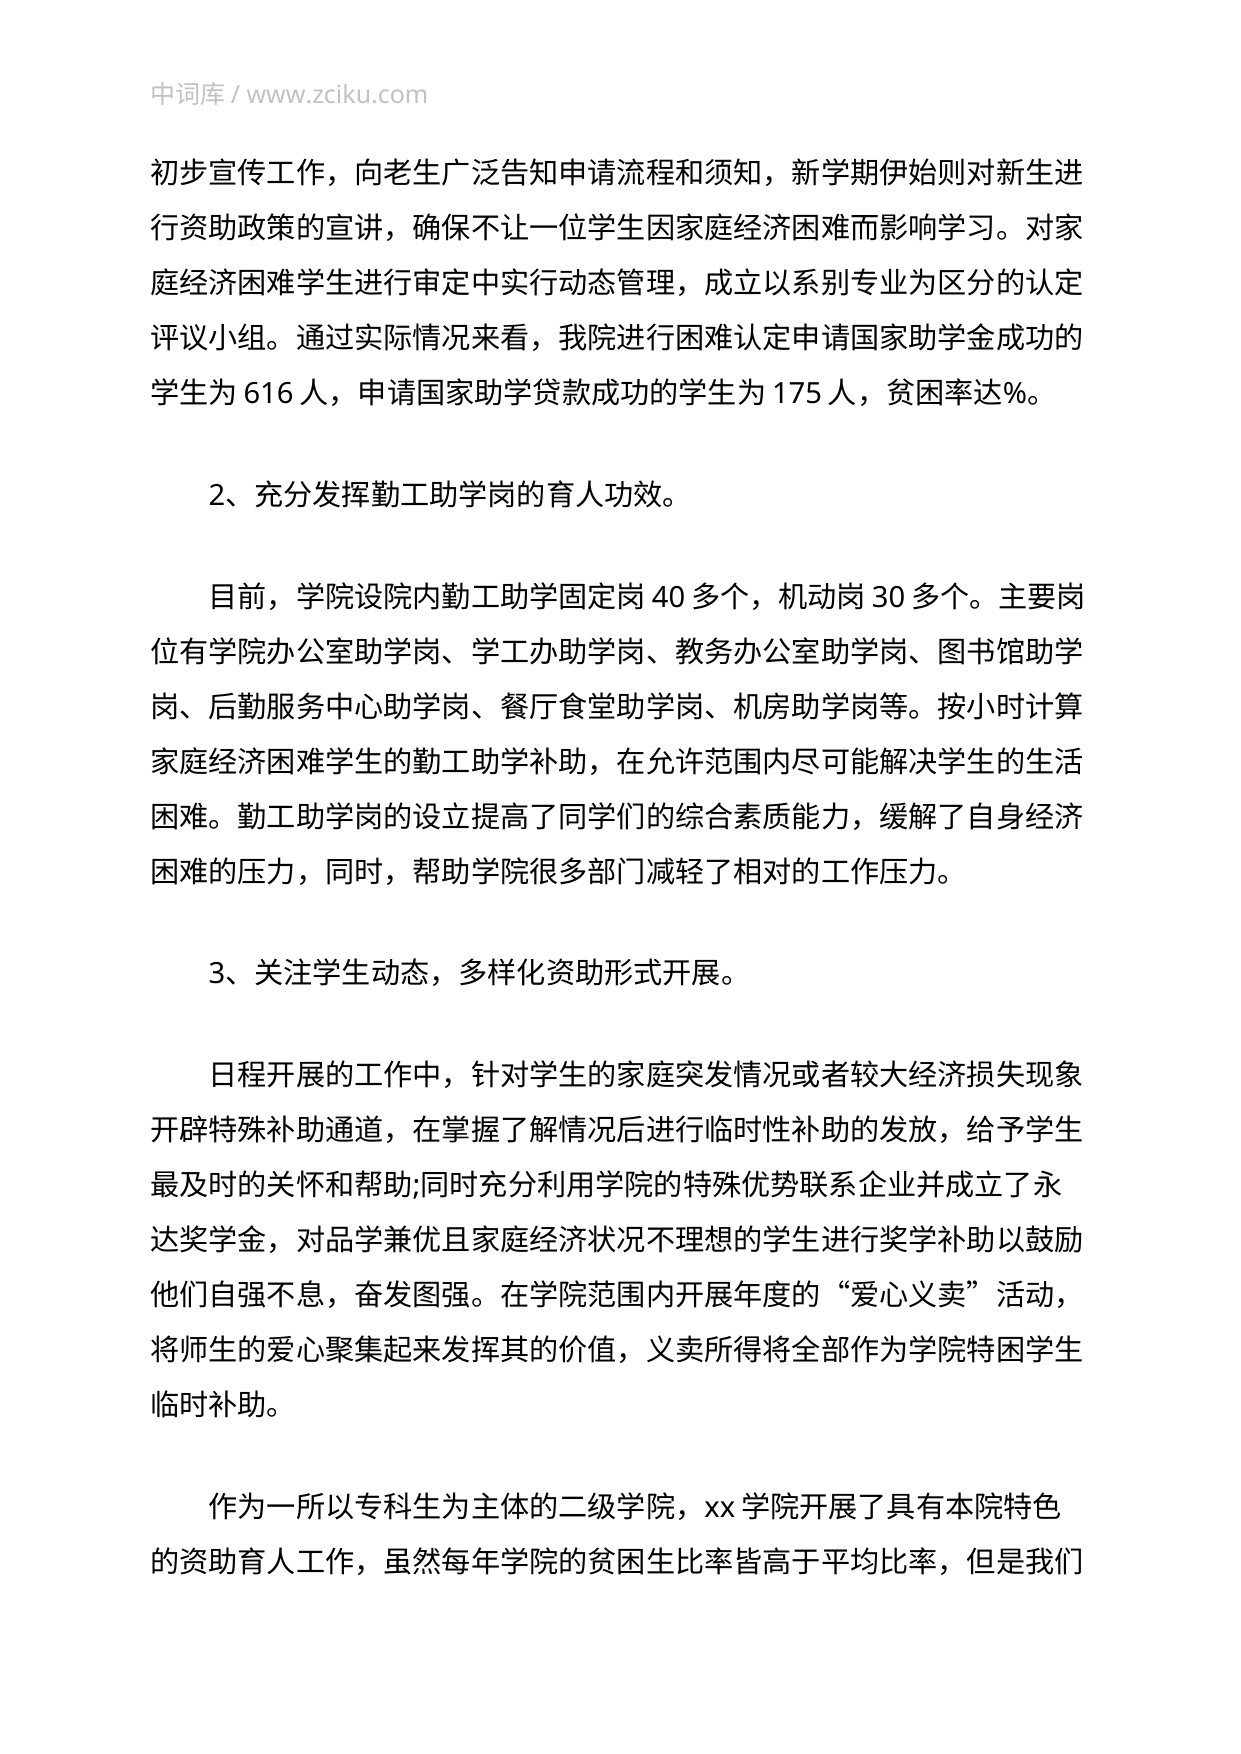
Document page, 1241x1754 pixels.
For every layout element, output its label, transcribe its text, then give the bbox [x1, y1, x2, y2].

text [150, 1483, 1090, 1580]
text 日程开展的工作中，针对学生的家庭突发情况或者较大经济损失现象开辟特殊补助通道，在掌握了解情况后进行临时性补助的发放，给予学生最及时的关怀和帮助;同时充分利用学院的特殊优势联系企业并成立了永达奖学金，对品学兼优且家庭经济状况不理想的学生进行奖学补助以鼓励他们自强不息，奋发图强。在学院范围内开展年度的“爱心义卖”活动，将师生的爱心聚集起来发挥其的价值，义卖所得将全部作为学院特困学生临时补助。 [150, 1052, 1090, 1424]
text 2、充分发挥勤工助学岗的育人功效。 [150, 472, 1090, 514]
text 3、关注学生动态，多样化资助形式开展。 [150, 950, 1090, 992]
text 目前，学院设院内勤工助学固定岗40多个，机动岗30多个。主要岗位有学院办公室助学岗、学工办助学岗、教务办公室助学岗、图书馆助学岗、后勤服务中心助学岗、餐厅食堂助学岗、机房助学岗等。按小时计算家庭经济困难学生的勤工助学补助，在允许范围内尽可能解决学生的生活困难。勤工助学岗的设立提高了同学们的综合素质能力，缓解了自身经济困难的压力，同时，帮助学院很多部门减轻了相对的工作压力。 [150, 573, 1090, 890]
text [150, 150, 1090, 412]
